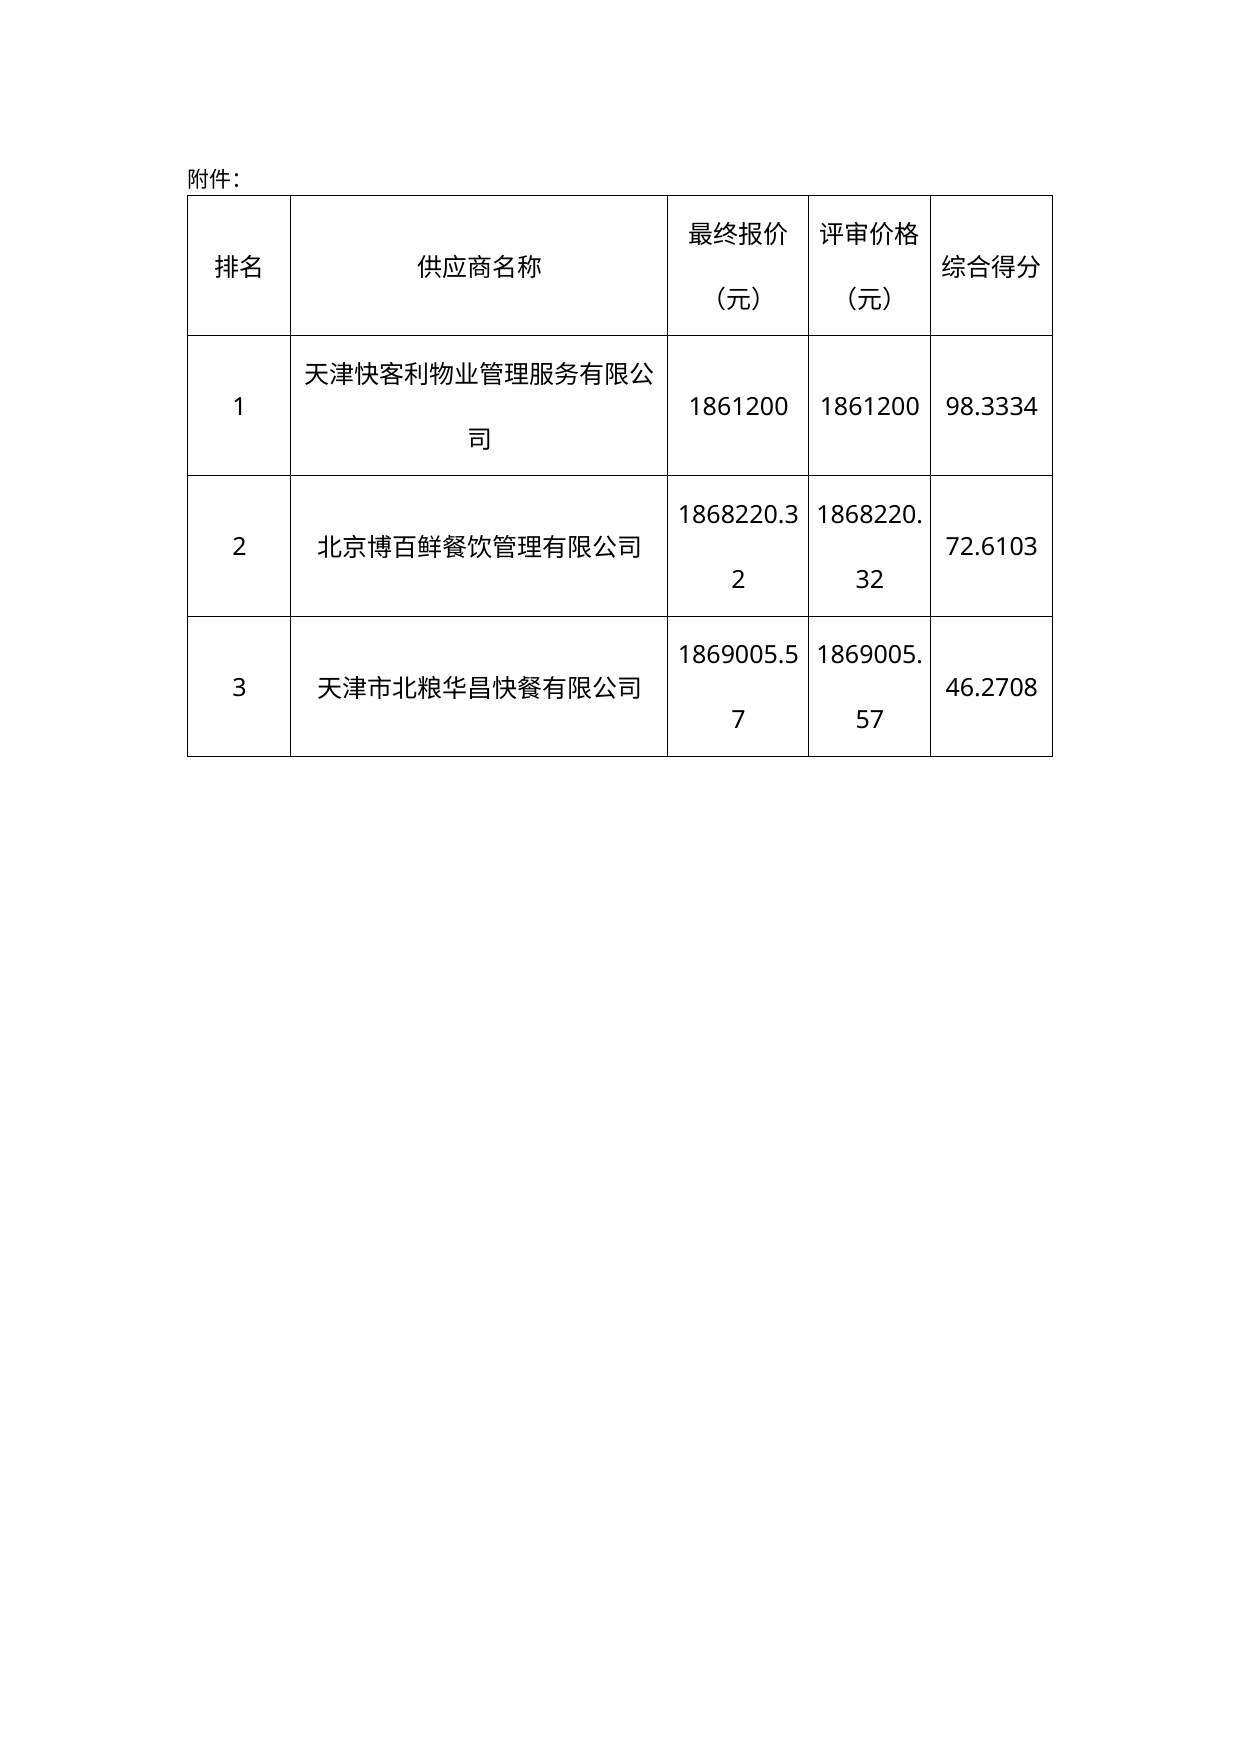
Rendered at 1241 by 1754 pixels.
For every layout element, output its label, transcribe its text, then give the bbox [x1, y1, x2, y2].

table_cell 1868220.32 [668, 476, 808, 616]
table_cell 46.2708 [931, 617, 1052, 756]
table_header 排名 [188, 196, 290, 335]
table_header 供应商名称 [291, 196, 667, 335]
table_cell 天津快客利物业管理服务有限公司 [291, 336, 667, 475]
table_cell 72.6103 [931, 476, 1052, 616]
table_cell 1868220.32 [809, 476, 930, 616]
table_cell 1869005.57 [668, 617, 808, 756]
table_cell 1869005.57 [809, 617, 930, 756]
table_cell 3 [188, 617, 290, 756]
table_header 综合得分 [931, 196, 1052, 335]
table_cell 1861200 [668, 336, 808, 475]
text 附件： [187, 162, 1053, 194]
table_cell 1861200 [809, 336, 930, 475]
table_cell 2 [188, 476, 290, 616]
table_header 最终报价（元） [668, 196, 808, 335]
table_cell 98.3334 [931, 336, 1052, 475]
table_cell 天津市北粮华昌快餐有限公司 [291, 617, 667, 756]
table_header 评审价格（元） [809, 196, 930, 335]
table_cell 1 [188, 336, 290, 475]
table_cell 北京博百鲜餐饮管理有限公司 [291, 476, 667, 616]
